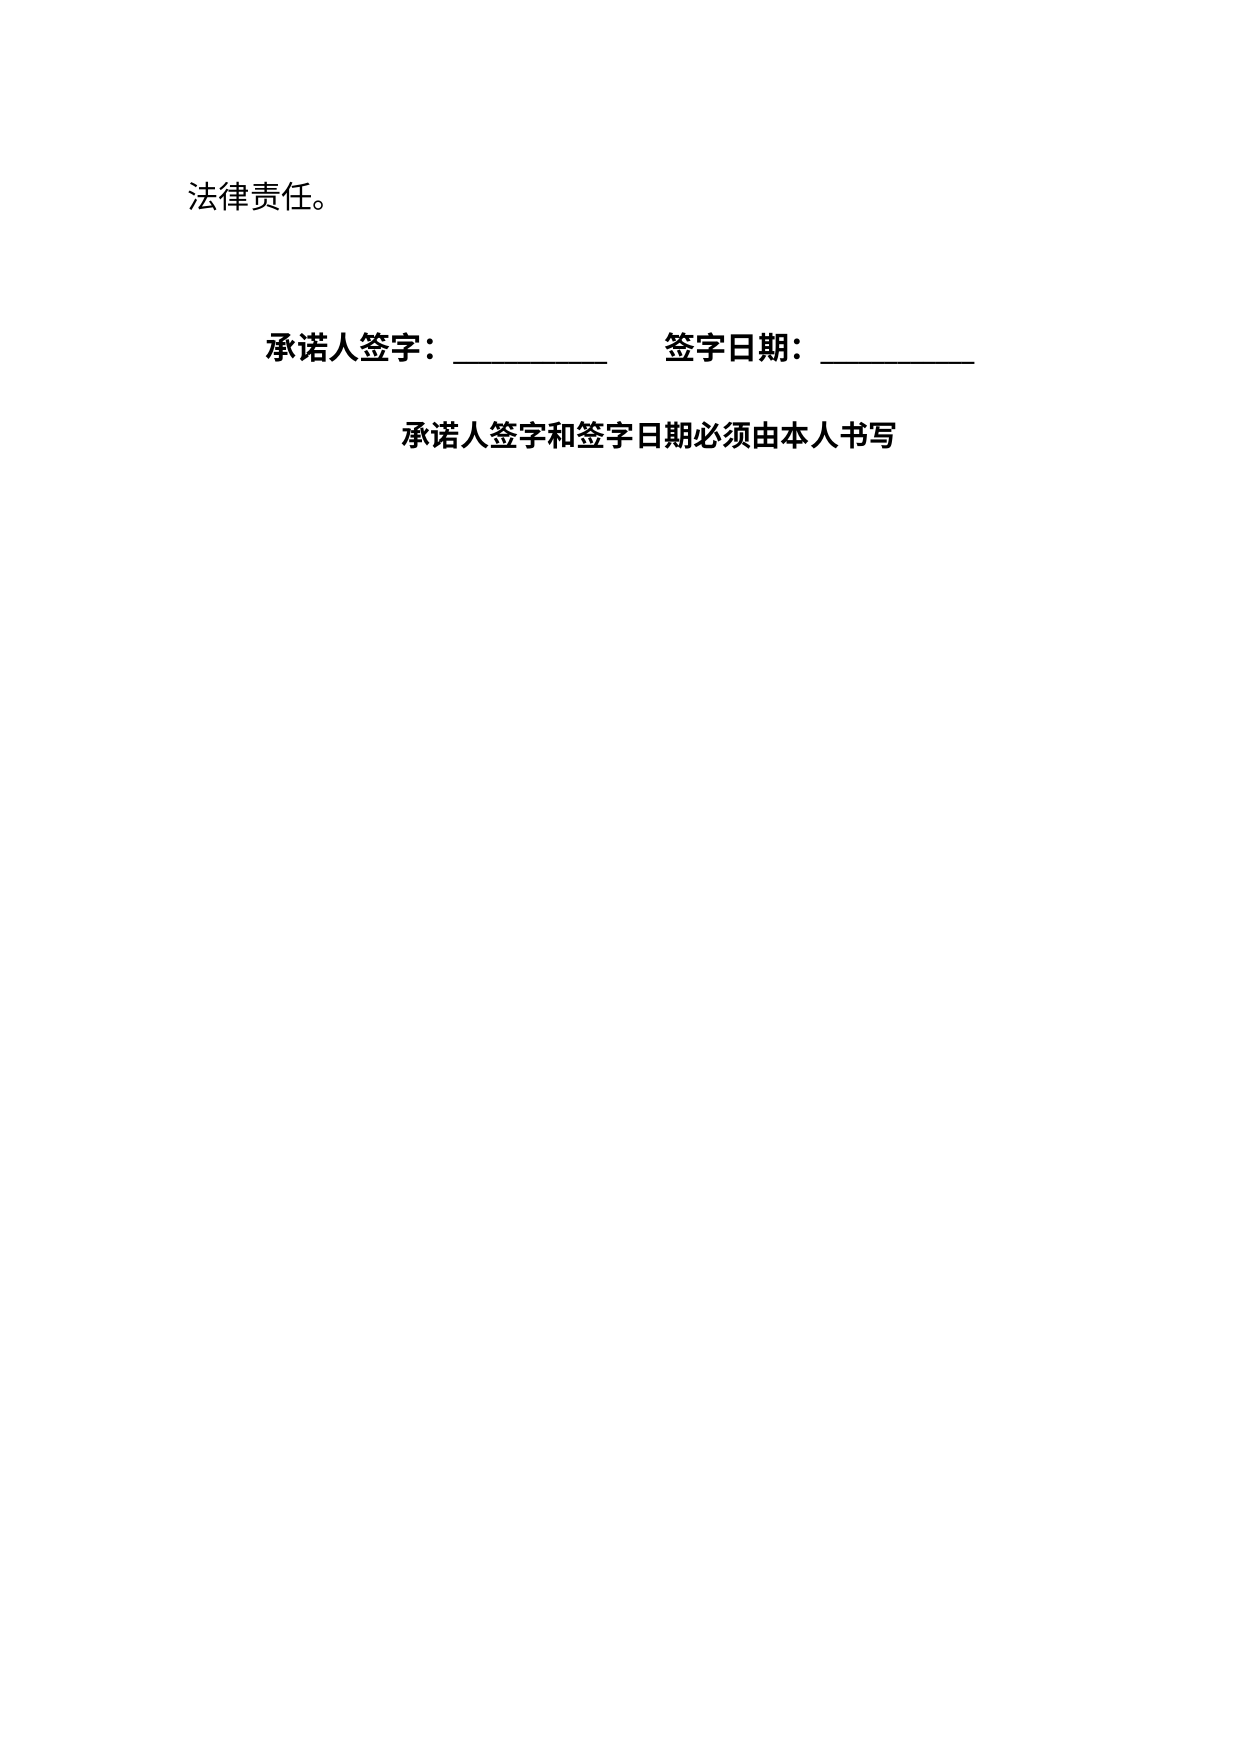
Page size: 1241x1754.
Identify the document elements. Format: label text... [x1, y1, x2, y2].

text 承诺人签字：____________ 签字日期：____________ [187, 313, 1053, 378]
text 承诺人签字和签字日期必须由本人书写 [187, 401, 1053, 466]
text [187, 162, 1053, 227]
